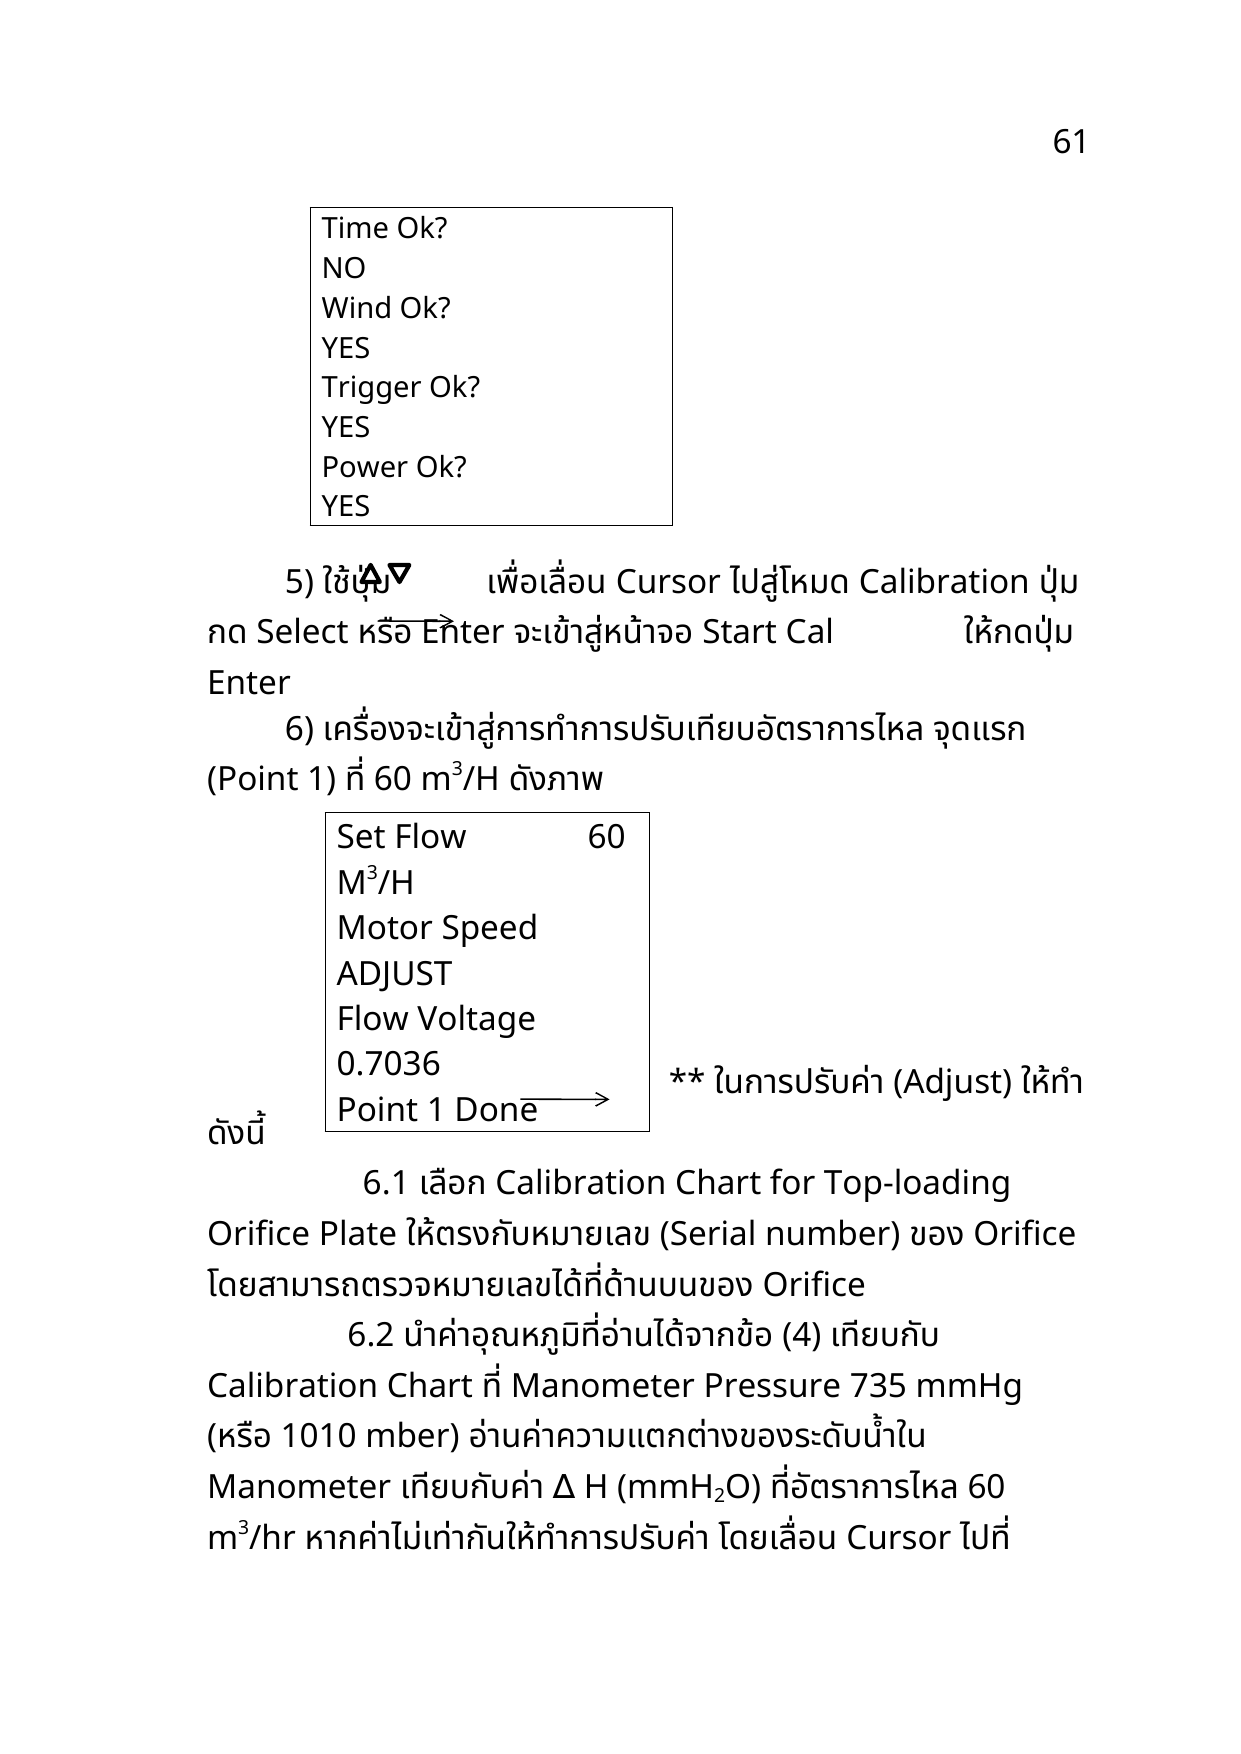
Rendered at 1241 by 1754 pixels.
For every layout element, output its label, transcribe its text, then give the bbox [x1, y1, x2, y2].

table_header Set Flow 60 M3/H Motor Speed ADJUST Flow Voltage 0.7036 Point 1 Done [326, 813, 649, 1131]
text 6.1 เลือก Calibration Chart for Top-loading Orifice Plate ให้ตรงกับหมายเลข (Serial number) ของ Orifice โดยสามารถตรวจหมายเลขได้ที่ด้านบนของ Orifice [207, 1159, 1090, 1311]
text 5) ใช้ปุ่ม เพื่อเลื่อน Cursor ไปสู่โหมด Calibration ปุ่มกด Select หรือ Enter จะเข้าสู่หน้าจอ Start Cal ให้กดปุ่ม Enter [207, 558, 1090, 704]
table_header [311, 208, 672, 525]
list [207, 1311, 1090, 1564]
text 6) เครื่องจะเข้าสู่การทำการปรับเทียบอัตราการไหล จุดแรก (Point 1) ที่ 60 m3/H ดังภาพ [207, 704, 1090, 806]
text ** ในการปรับค่า (Adjust) ให้ทำดังนี้ [207, 1058, 1090, 1159]
